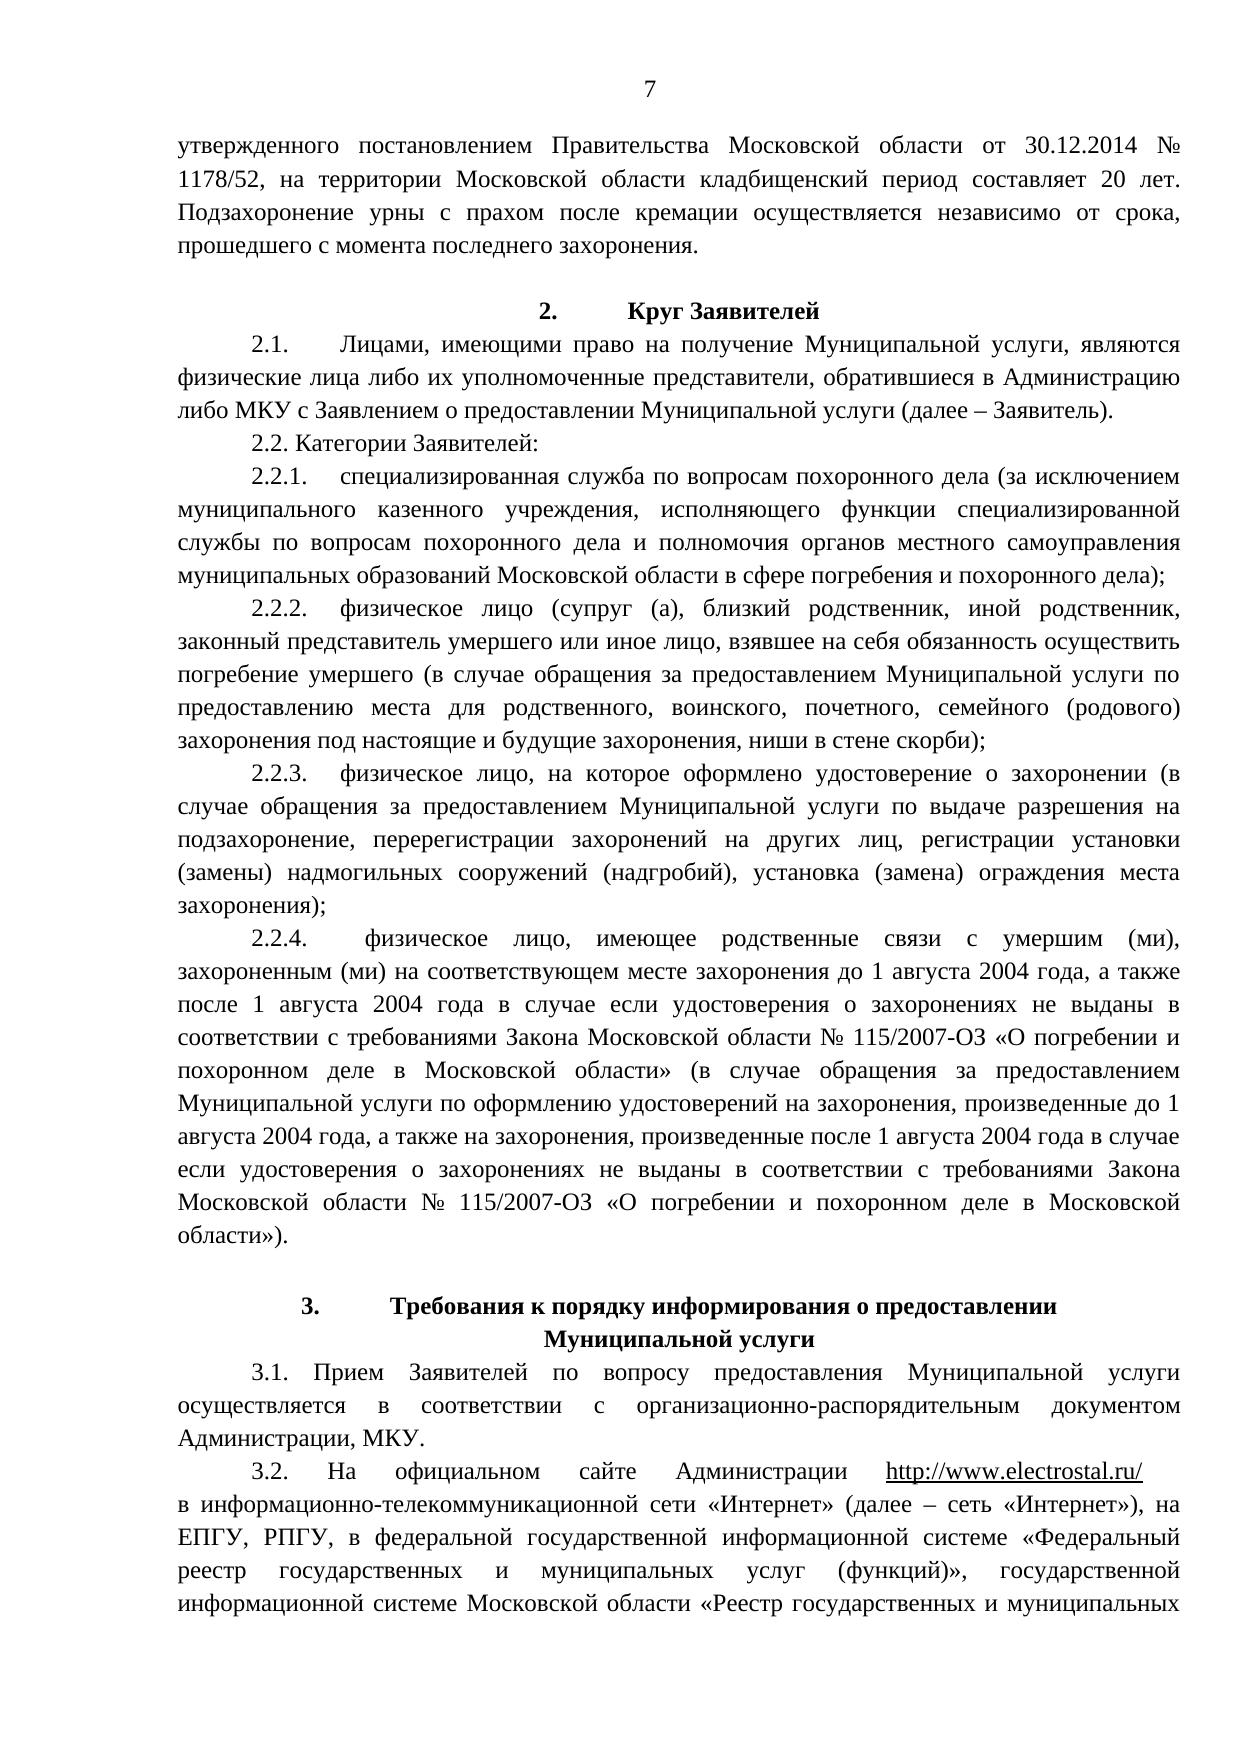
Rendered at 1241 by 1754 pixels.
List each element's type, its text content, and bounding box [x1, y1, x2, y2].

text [177, 131, 1181, 258]
list Муниципальной услуги [177, 1324, 1181, 1353]
list физическое лицо, имеющее родственные связи с умершим (ми), захороненным (ми) на соответствующем месте захоронения до 1 августа 2004 года, а также после 1 августа 2004 года в случае если удостоверения о захоронениях не выданы в соответствии с требованиями Закона Московской области № 115/2007-ОЗ «О погребении и похоронном деле в Московской области» (в случае обращения за предоставлением Муниципальной услуги по оформлению удостоверений на захоронения, произведенные до 1 августа 2004 года, а также на захоронения, произведенные после 1 августа 2004 года в случае если удостоверения о захоронениях не выданы в соответствии с требованиями Закона Московской области № 115/2007-ОЗ «О погребении и похоронном деле в Московской области»). [177, 923, 1181, 1249]
list специализированная служба по вопросам похоронного дела (за исключением муниципального казенного учреждения, исполняющего функции специализированной службы по вопросам похоронного дела и полномочия органов местного самоуправления муниципальных образований Московской области в сфере погребения и похоронного дела); [177, 461, 1181, 589]
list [177, 1456, 1181, 1617]
list физическое лицо (супруг (а), близкий родственник, иной родственник, законный представитель умершего или иное лицо, взявшее на себя обязанность осуществить погребение умершего (в случае обращения за предоставлением Муниципальной услуги по предоставлению места для родственного, воинского, почетного, семейного (родового) захоронения под настоящие и будущие захоронения, ниши в стене скорби); [177, 593, 1181, 754]
list 2.1. Лицами, имеющими право на получение Муниципальной услуги, являются физические лица либо их уполномоченные представители, обратившиеся в Администрацию либо МКУ с Заявлением о предоставлении Муниципальной услуги (далее – Заявитель). [177, 329, 1181, 423]
list 2.2. Категории Заявителей: [177, 428, 1181, 457]
list физическое лицо, на которое оформлено удостоверение о захоронении (в случае обращения за предоставлением Муниципальной услуги по выдаче разрешения на подзахоронение, перерегистрации захоронений на других лиц, регистрации установки (замены) надмогильных сооружений (надгробий), установка (замена) ограждения места захоронения); [177, 758, 1181, 919]
list 3.1. Прием Заявителей по вопросу предоставления Муниципальной услуги осуществляется в соответствии с организационно-распорядительным документом Администрации, МКУ. [177, 1357, 1181, 1452]
list 3. Требования к порядку информирования о предоставлении [177, 1291, 1181, 1320]
list 2. Круг Заявителей [177, 296, 1181, 324]
